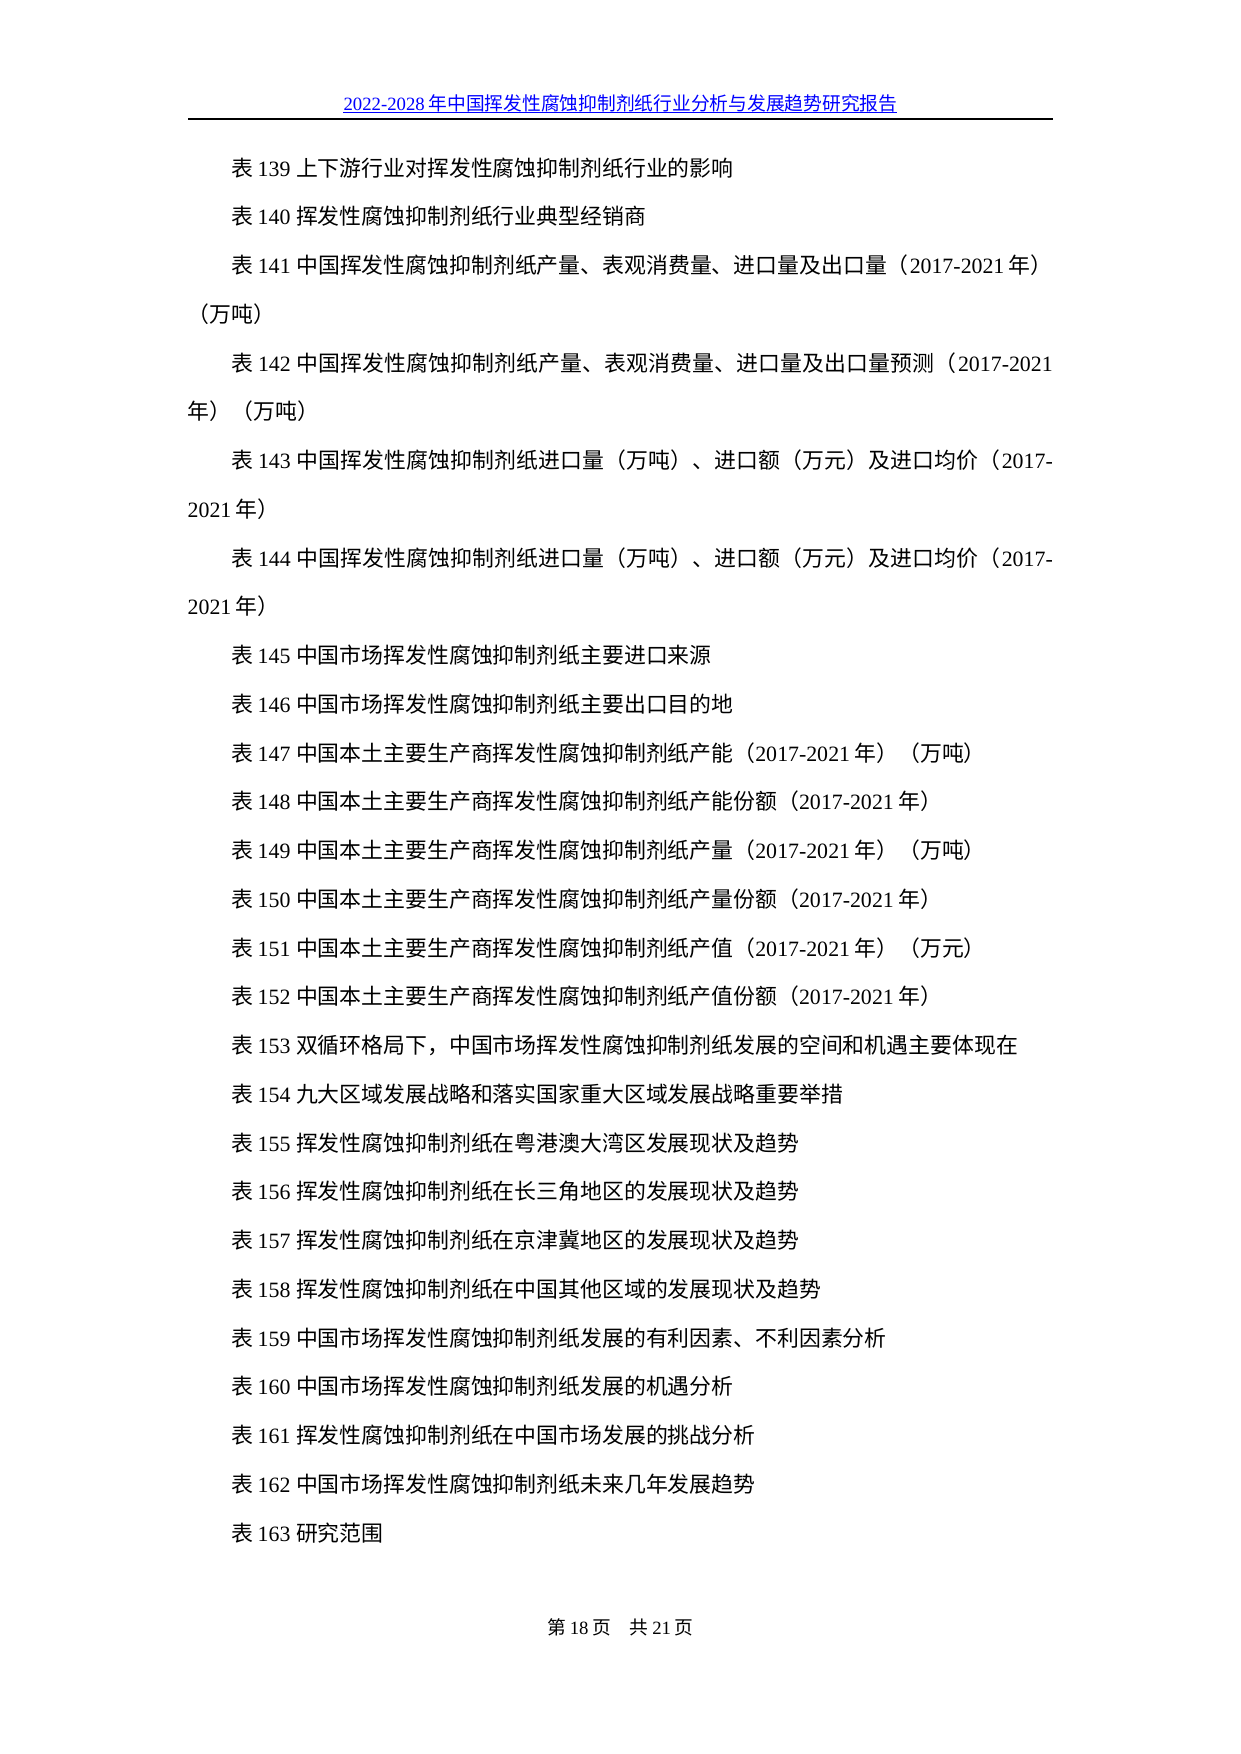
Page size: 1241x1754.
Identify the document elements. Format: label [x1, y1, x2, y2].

text [187, 150, 1053, 1548]
